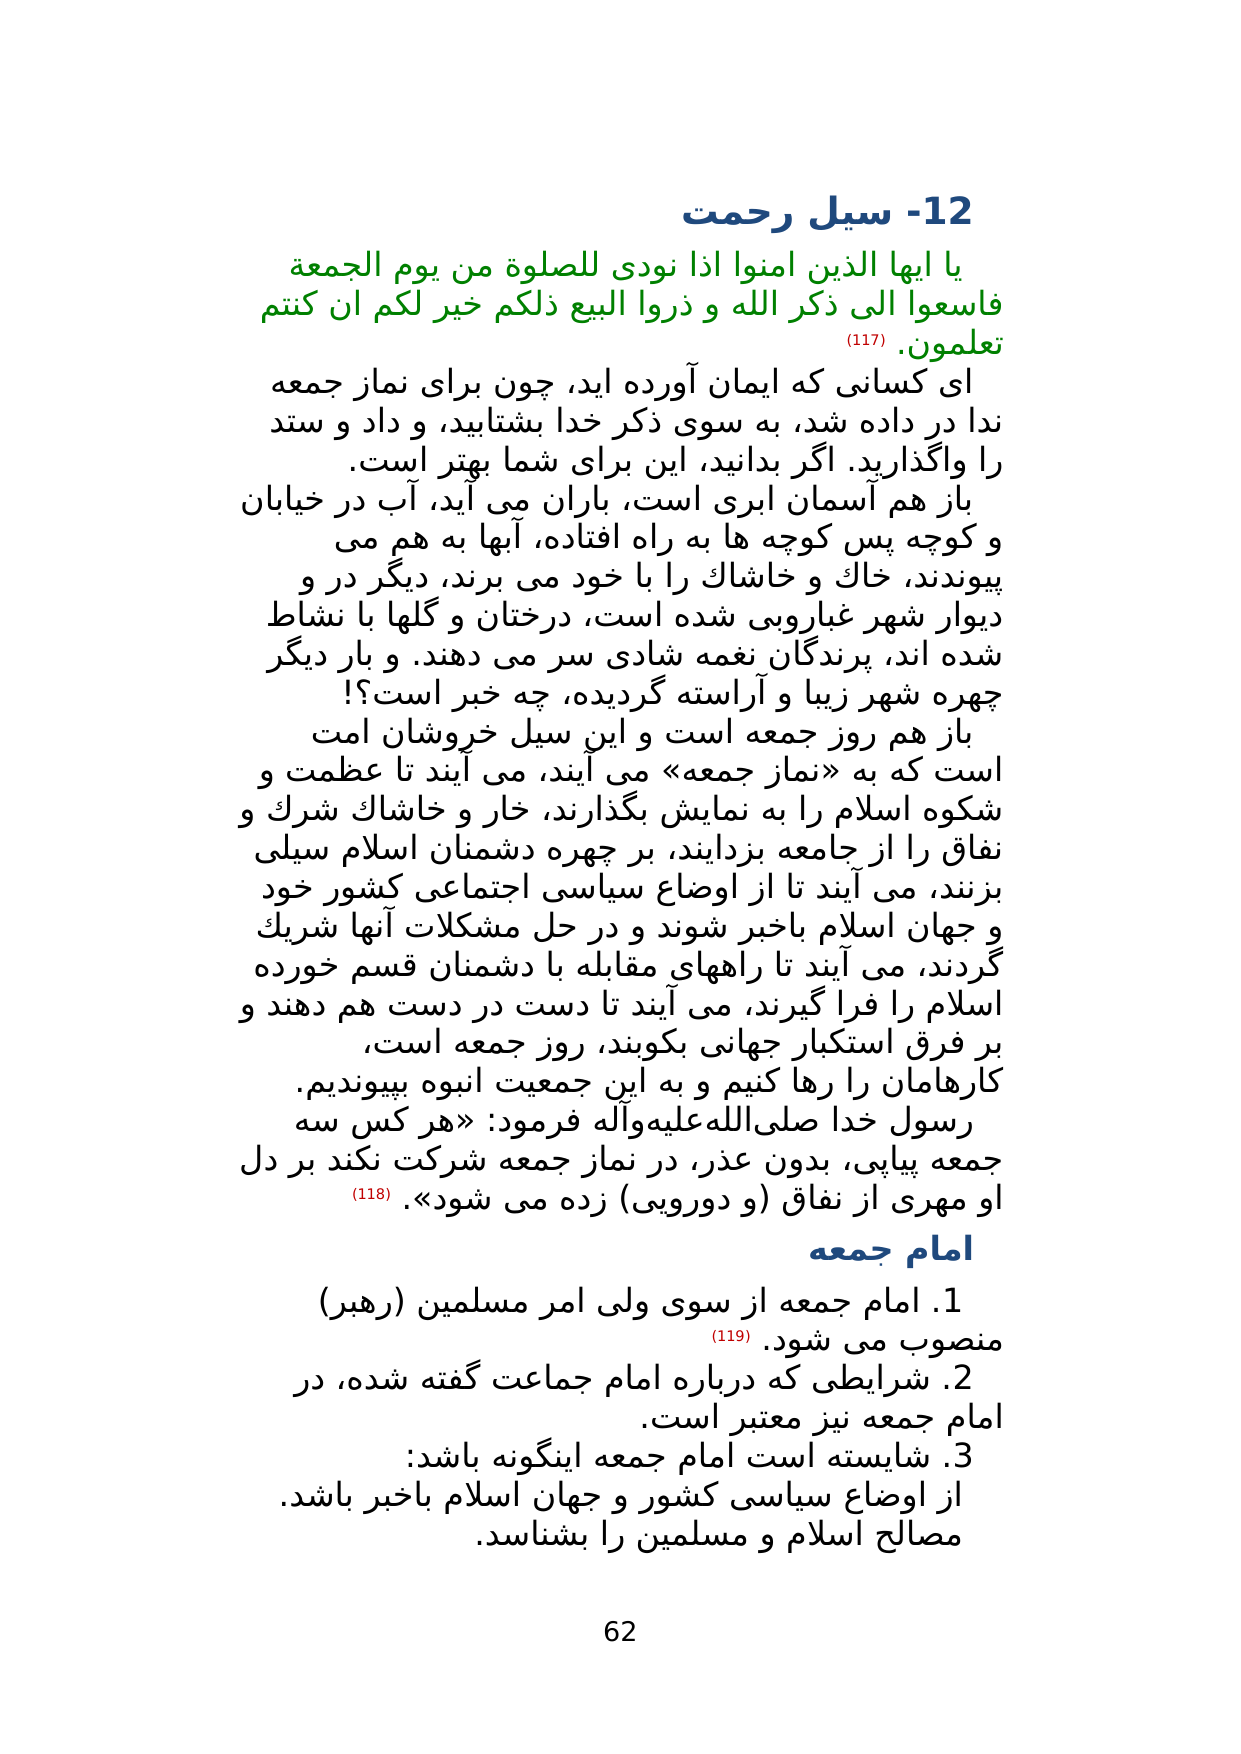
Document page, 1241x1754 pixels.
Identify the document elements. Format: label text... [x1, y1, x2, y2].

text مصالح اسلام و مسلمين را بشناسد. [236, 1514, 1004, 1553]
text 2. شرايطى كه درباره امام جماعت گفته شده، در امام جمعه نيز معتبر است. [236, 1359, 1004, 1436]
text باز هم آسمان ابرى است، باران مى آيد، آب در خيابان و كوچه پس كوچه ها به راه افتاده، آبها به هم مى پيوندند، خاك و خاشاك را با خود مى برند، ديگر در و ديوار شهر غباروبى شده است، درختان و گلها با نشاط شده اند، پرندگان نغمه شادى سر مى دهند. و بار ديگر چهره شهر زيبا و آراسته گرديده، چه خبر است؟! [236, 479, 1004, 712]
text از اوضاع سياسى كشور و جهان اسلام باخبر باشد. [236, 1475, 1004, 1514]
text اى كسانى كه ايمان آورده ايد، چون براى نماز جمعه ندا در داده شد، به سوى ذكر خدا بشتابيد، و داد و ستد را واگذاريد. اگر بدانيد، اين براى شما بهتر است. [236, 362, 1004, 479]
text 3. شايسته است امام جمعه اينگونه باشد: [236, 1436, 1004, 1475]
subtitle امام جمعه [236, 1230, 1004, 1268]
text باز هم روز جمعه است و اين سيل خروشان امت است كه به «نماز جمعه» مى آيند، مى آيند تا عظمت و شكوه اسلام را به نمايش بگذارند، خار و خاشاك شرك و نفاق را از جامعه بزدايند، بر چهره دشمنان اسلام سيلى بزنند، مى آيند تا از اوضاع سياسى اجتماعى كشور خود و جهان اسلام باخبر شوند و در حل مشكلات آنها شريك گردند، مى آيند تا راههاى مقابله با دشمنان قسم خورده اسلام را فرا گيرند، مى آيند تا دست در دست هم دهند و بر فرق استكبار جهانى بكوبند، روز جمعه است، كارهامان را رها كنيم و به اين جمعيت انبوه بپيونديم. [236, 712, 1004, 1101]
text رسول خدا صلى‌الله‌عليه‌وآله‌ فرمود: «هر كس سه جمعه پياپى، بدون عذر، در نماز جمعه شركت نكند بر دل او مهرى از نفاق (و دورويى) زده مى شود». (118) [236, 1101, 1004, 1217]
text 1. امام جمعه از سوى ولى امر مسلمين (رهبر) منصوب مى شود. (119) [236, 1281, 1004, 1359]
subtitle 12- سيل رحمت [236, 190, 1004, 233]
text يا ايها الذين امنوا اذا نودى للصلوة من يوم الجمعة فاسعوا الى ذكر الله و ذروا البيع ذلكم خير لكم ان كنتم تعلمون. (117) [236, 246, 1004, 362]
